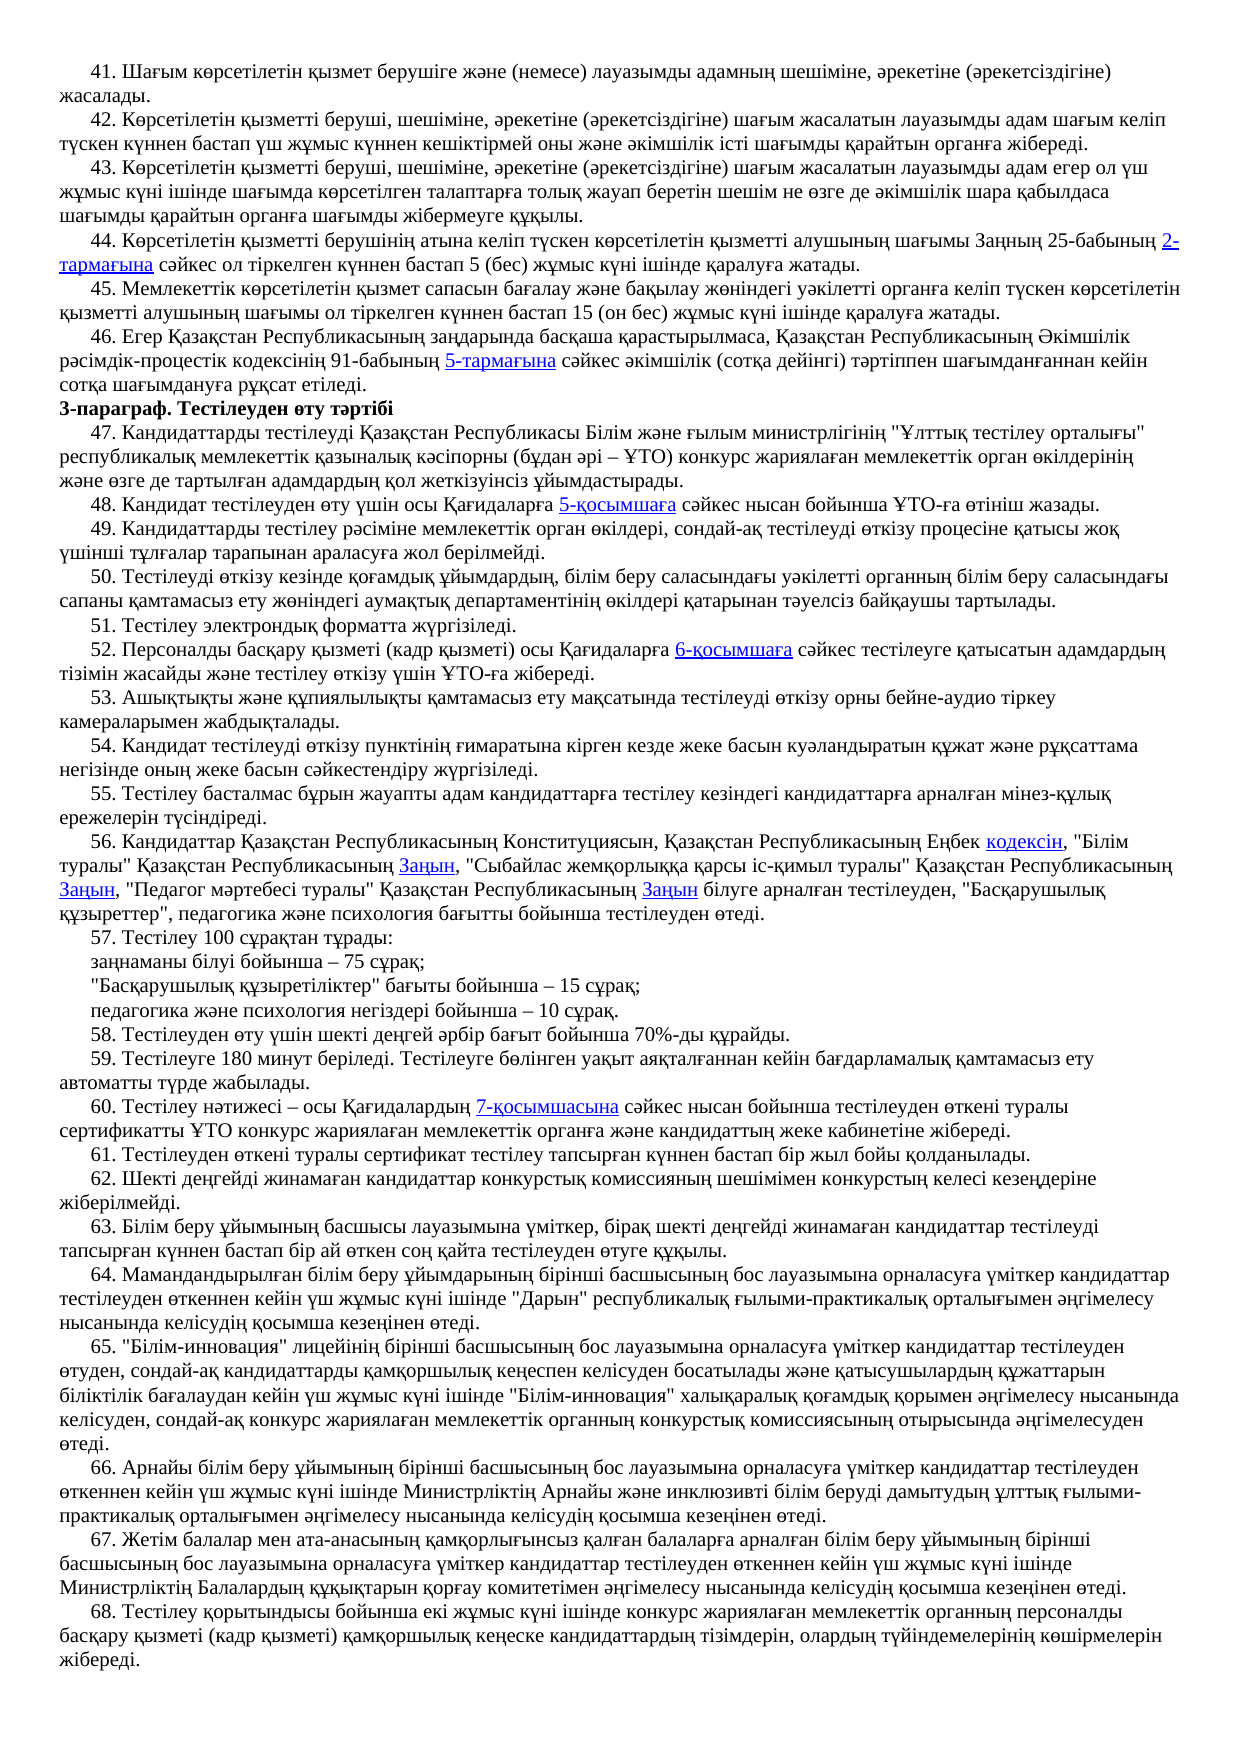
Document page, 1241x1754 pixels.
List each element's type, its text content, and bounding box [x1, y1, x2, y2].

text 51. Тестілеу электрондық форматта жүргізіледі. [59, 612, 1181, 637]
text 43. Көрсетілетін қызметті беруші, шешіміне, әрекетіне (әрекетсіздігіне) шағым жасалатын лауазымды адам егер ол үш жұмыс күні ішінде шағымда көрсетілген талаптарға толық жауап беретін шешім не өзге де әкімшілік шара қабылдаса шағымды қарайтын органға шағымды жібермеуге құқылы. [59, 155, 1181, 227]
text 65. "Білім-инновация" лицейінің бірінші басшысының бос лауазымына орналасуға үміткер кандидаттар тестілеуден өтуден, сондай-ақ кандидаттарды қамқоршылық кеңеспен келісуден босатылады және қатысушылардың құжаттарын біліктілік бағалаудан кейін үш жұмыс күні ішінде "Білім-инновация" халықаралық қоғамдық қорымен әңгімелесу нысанында келісуден, сондай-ақ конкурс жариялаған мемлекеттік органның конкурстық комиссиясының отырысында әңгімелесуден өтеді. [59, 1334, 1181, 1455]
text 44. Көрсетілетін қызметті берушінің атына келіп түскен көрсетілетін қызметті алушының шағымы Заңның 25-бабының 2-тармағына сәйкес ол тіркелген күннен бастап 5 (бес) жұмыс күні ішінде қаралуға жатады. [59, 227, 1181, 276]
text 46. Егер Қазақстан Республикасының заңдарында басқаша қарастырылмаса, Қазақстан Республикасының Әкімшілік рәсімдік-процестік кодексінің 91-бабының 5-тармағына сәйкес әкімшілік (сотқа дейінгі) тәртіппен шағымданғаннан кейін сотқа шағымдануға рұқсат етіледі. [59, 324, 1181, 396]
text 3-параграф. Тестілеуден өту тәртібі [59, 396, 1181, 420]
text 64. Мамандандырылған білім беру ұйымдарының бірінші басшысының бос лауазымына орналасуға үміткер кандидаттар тестілеуден өткеннен кейін үш жұмыс күні ішінде "Дарын" республикалық ғылыми-практикалық орталығымен әңгімелесу нысанында келісудің қосымша кезеңінен өтеді. [59, 1262, 1181, 1334]
text 66. Арнайы білім беру ұйымының бірінші басшысының бос лауазымына орналасуға үміткер кандидаттар тестілеуден өткеннен кейін үш жұмыс күні ішінде Министрліктің Арнайы және инклюзивті білім беруді дамытудың ұлттық ғылыми-практикалық орталығымен әңгімелесу нысанында келісудің қосымша кезеңінен өтеді. [59, 1455, 1181, 1527]
text "Басқарушылық құзыретіліктер" бағыты бойынша – 15 сұрақ; [59, 973, 1181, 997]
text 57. Тестілеу 100 сұрақтан тұрады: [59, 925, 1181, 949]
text 67. Жетім балалар мен ата-анасының қамқорлығынсыз қалған балаларға арналған білім беру ұйымының бірінші басшысының бос лауазымына орналасуға үміткер кандидаттар тестілеуден өткеннен кейін үш жұмыс күні ішінде Министрліктің Балалардың құқықтарын қорғау комитетімен әңгімелесу нысанында келісудің қосымша кезеңінен өтеді. [59, 1527, 1181, 1599]
text педагогика және психология негіздері бойынша – 10 сұрақ. [59, 997, 1181, 1022]
text 55. Тестілеу басталмас бұрын жауапты адам кандидаттарға тестілеу кезіндегі кандидаттарға арналған мінез-құлық ережелерін түсіндіреді. [59, 781, 1181, 829]
text 62. Шекті деңгейді жинамаған кандидаттар конкурстық комиссияның шешімімен конкурстың келесі кезеңдеріне жіберілмейді. [59, 1166, 1181, 1214]
text 58. Тестілеуден өту үшін шекті деңгей әрбір бағыт бойынша 70%-ды құрайды. [59, 1022, 1181, 1046]
text 68. Тестілеу қорытындысы бойынша екі жұмыс күні ішінде конкурс жариялаған мемлекеттік органның персоналды басқару қызметі (кадр қызметі) қамқоршылық кеңеске кандидаттардың тізімдерін, олардың түйіндемелерінің көшірмелерін жібереді. [59, 1599, 1181, 1671]
text 53. Ашықтықты және құпиялылықты қамтамасыз ету мақсатында тестілеуді өткізу орны бейне-аудио тіркеу камераларымен жабдықталады. [59, 685, 1181, 733]
text 54. Кандидат тестілеуді өткізу пунктінің ғимаратына кірген кезде жеке басын куәландыратын құжат және рұқсаттама негізінде оның жеке басын сәйкестендіру жүргізіледі. [59, 733, 1181, 781]
text 61. Тестілеуден өткені туралы сертификат тестілеу тапсырған күннен бастап бір жыл бойы қолданылады. [59, 1142, 1181, 1166]
text 60. Тестілеу нәтижесі – осы Қағидалардың 7-қосымшасына сәйкес нысан бойынша тестілеуден өткені туралы сертификатты ҰТО конкурс жариялаған мемлекеттік органға және кандидаттың жеке кабинетіне жібереді. [59, 1094, 1181, 1142]
text 56. Кандидаттар Қазақстан Республикасының Конституциясын, Қазақстан Республикасының Еңбек кодексін, "Білім туралы" Қазақстан Республикасының Заңын, "Сыбайлас жемқорлыққа қарсы іс-қимыл туралы" Қазақстан Республикасының Заңын, "Педагог мәртебесі туралы" Қазақстан Республикасының Заңын білуге арналған тестілеуден, "Басқарушылық құзыреттер", педагогика және психология бағытты бойынша тестілеуден өтеді. [59, 829, 1181, 925]
text 47. Кандидаттарды тестілеуді Қазақстан Республикасы Білім және ғылым министрлігінің "Ұлттық тестілеу орталығы" республикалық мемлекеттік қазыналық кәсіпорны (бұдан әрі – ҰТО) конкурс жариялаған мемлекеттік орган өкілдерінің және өзге де тартылған адамдардың қол жеткізуінсіз ұйымдастырады. [59, 420, 1181, 492]
text заңнаманы білуі бойынша – 75 сұрақ; [59, 949, 1181, 973]
text 48. Кандидат тестілеуден өту үшін осы Қағидаларға 5-қосымшаға сәйкес нысан бойынша ҰТО-ға өтініш жазады. [59, 492, 1181, 516]
text 50. Тестілеуді өткізу кезінде қоғамдық ұйымдардың, білім беру саласындағы уәкілетті органның білім беру саласындағы сапаны қамтамасыз ету жөніндегі аумақтық департаментінің өкілдері қатарынан тәуелсіз байқаушы тартылады. [59, 564, 1181, 612]
text 63. Білім беру ұйымының басшысы лауазымына үміткер, бірақ шекті деңгейді жинамаған кандидаттар тестілеуді тапсырған күннен бастап бір ай өткен соң қайта тестілеуден өтуге құқылы. [59, 1214, 1181, 1262]
text 52. Персоналды басқару қызметі (кадр қызметі) осы Қағидаларға 6-қосымшаға сәйкес тестілеуге қатысатын адамдардың тізімін жасайды және тестілеу өткізу үшін ҰТО-ға жібереді. [59, 637, 1181, 685]
text 59. Тестілеуге 180 минут беріледі. Тестілеуге бөлінген уақыт аяқталғаннан кейін бағдарламалық қамтамасыз ету автоматты түрде жабылады. [59, 1046, 1181, 1094]
text 41. Шағым көрсетілетін қызмет берушіге және (немесе) лауазымды адамның шешіміне, әрекетіне (әрекетсіздігіне) жасалады. [59, 59, 1181, 107]
text 45. Мемлекеттік көрсетілетін қызмет сапасын бағалау және бақылау жөніндегі уәкілетті органға келіп түскен көрсетілетін қызметті алушының шағымы ол тіркелген күннен бастап 15 (он бес) жұмыс күні ішінде қаралуға жатады. [59, 276, 1181, 324]
text 49. Кандидаттарды тестілеу рәсіміне мемлекеттік орган өкілдері, сондай-ақ тестілеуді өткізу процесіне қатысы жоқ үшінші тұлғалар тарапынан араласуға жол берілмейді. [59, 516, 1181, 564]
text 42. Көрсетілетін қызметті беруші, шешіміне, әрекетіне (әрекетсіздігіне) шағым жасалатын лауазымды адам шағым келіп түскен күннен бастап үш жұмыс күннен кешіктірмей оны және әкімшілік істі шағымды қарайтын органға жібереді. [59, 107, 1181, 155]
